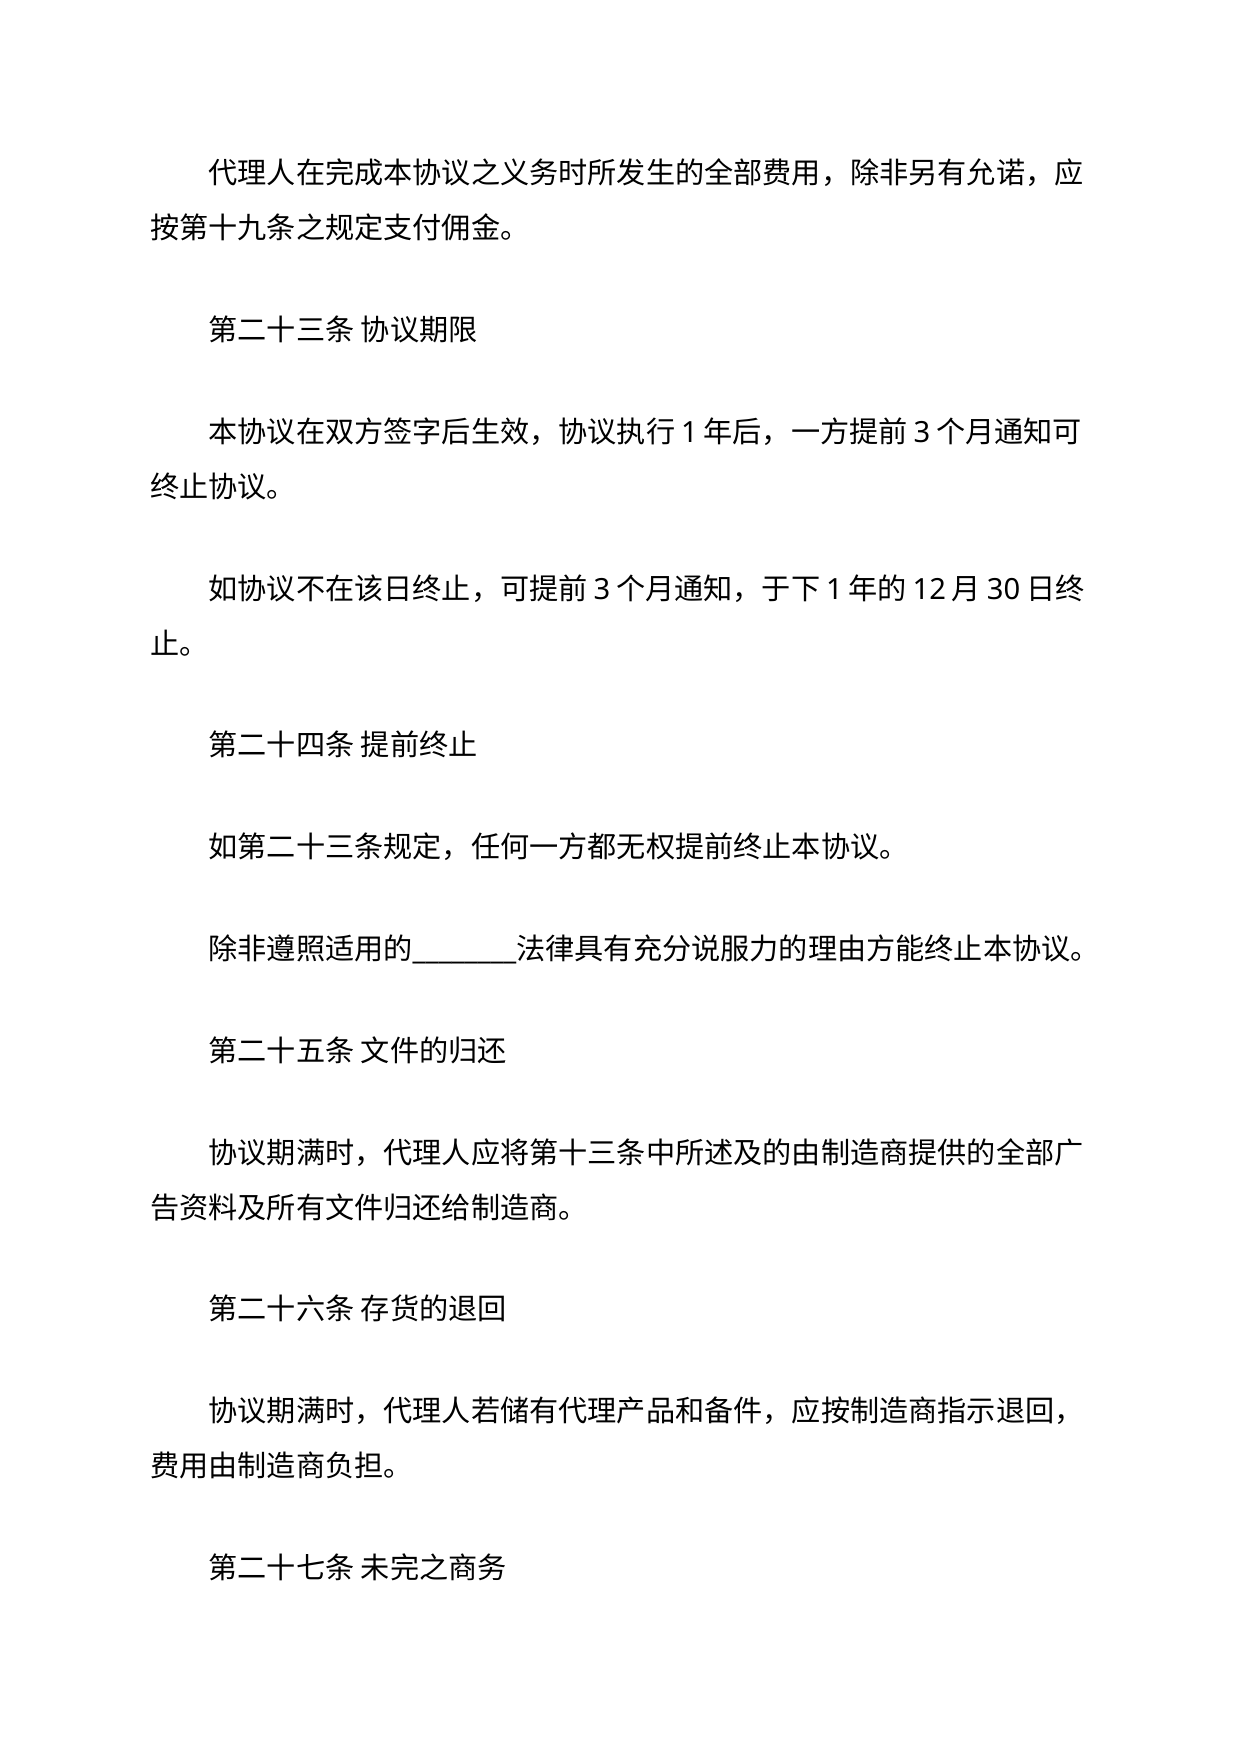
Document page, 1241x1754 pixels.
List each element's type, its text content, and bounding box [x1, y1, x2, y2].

text 第二十四条 提前终止 [150, 722, 1090, 764]
text 协议期满时，代理人若储有代理产品和备件，应按制造商指示退回，费用由制造商负担。 [150, 1388, 1090, 1485]
text 第二十六条 存货的退回 [150, 1286, 1090, 1328]
text 如第二十三条规定，任何一方都无权提前终止本协议。 [150, 824, 1090, 866]
text 协议期满时，代理人应将第十三条中所述及的由制造商提供的全部广告资料及所有文件归还给制造商。 [150, 1129, 1090, 1226]
text 第二十七条 未完之商务 [150, 1544, 1090, 1587]
text 如协议不在该日终止，可提前3个月通知，于下1年的12月30日终止。 [150, 565, 1090, 662]
text 本协议在双方签字后生效，协议执行1年后，一方提前3个月通知可终止协议。 [150, 408, 1090, 506]
text 第二十三条 协议期限 [150, 307, 1090, 349]
text 除非遵照适用的________法律具有充分说服力的理由方能终止本协议。 [150, 926, 1090, 968]
text 第二十五条 文件的归还 [150, 1027, 1090, 1070]
text 代理人在完成本协议之义务时所发生的全部费用，除非另有允诺，应按第十九条之规定支付佣金。 [150, 150, 1090, 247]
